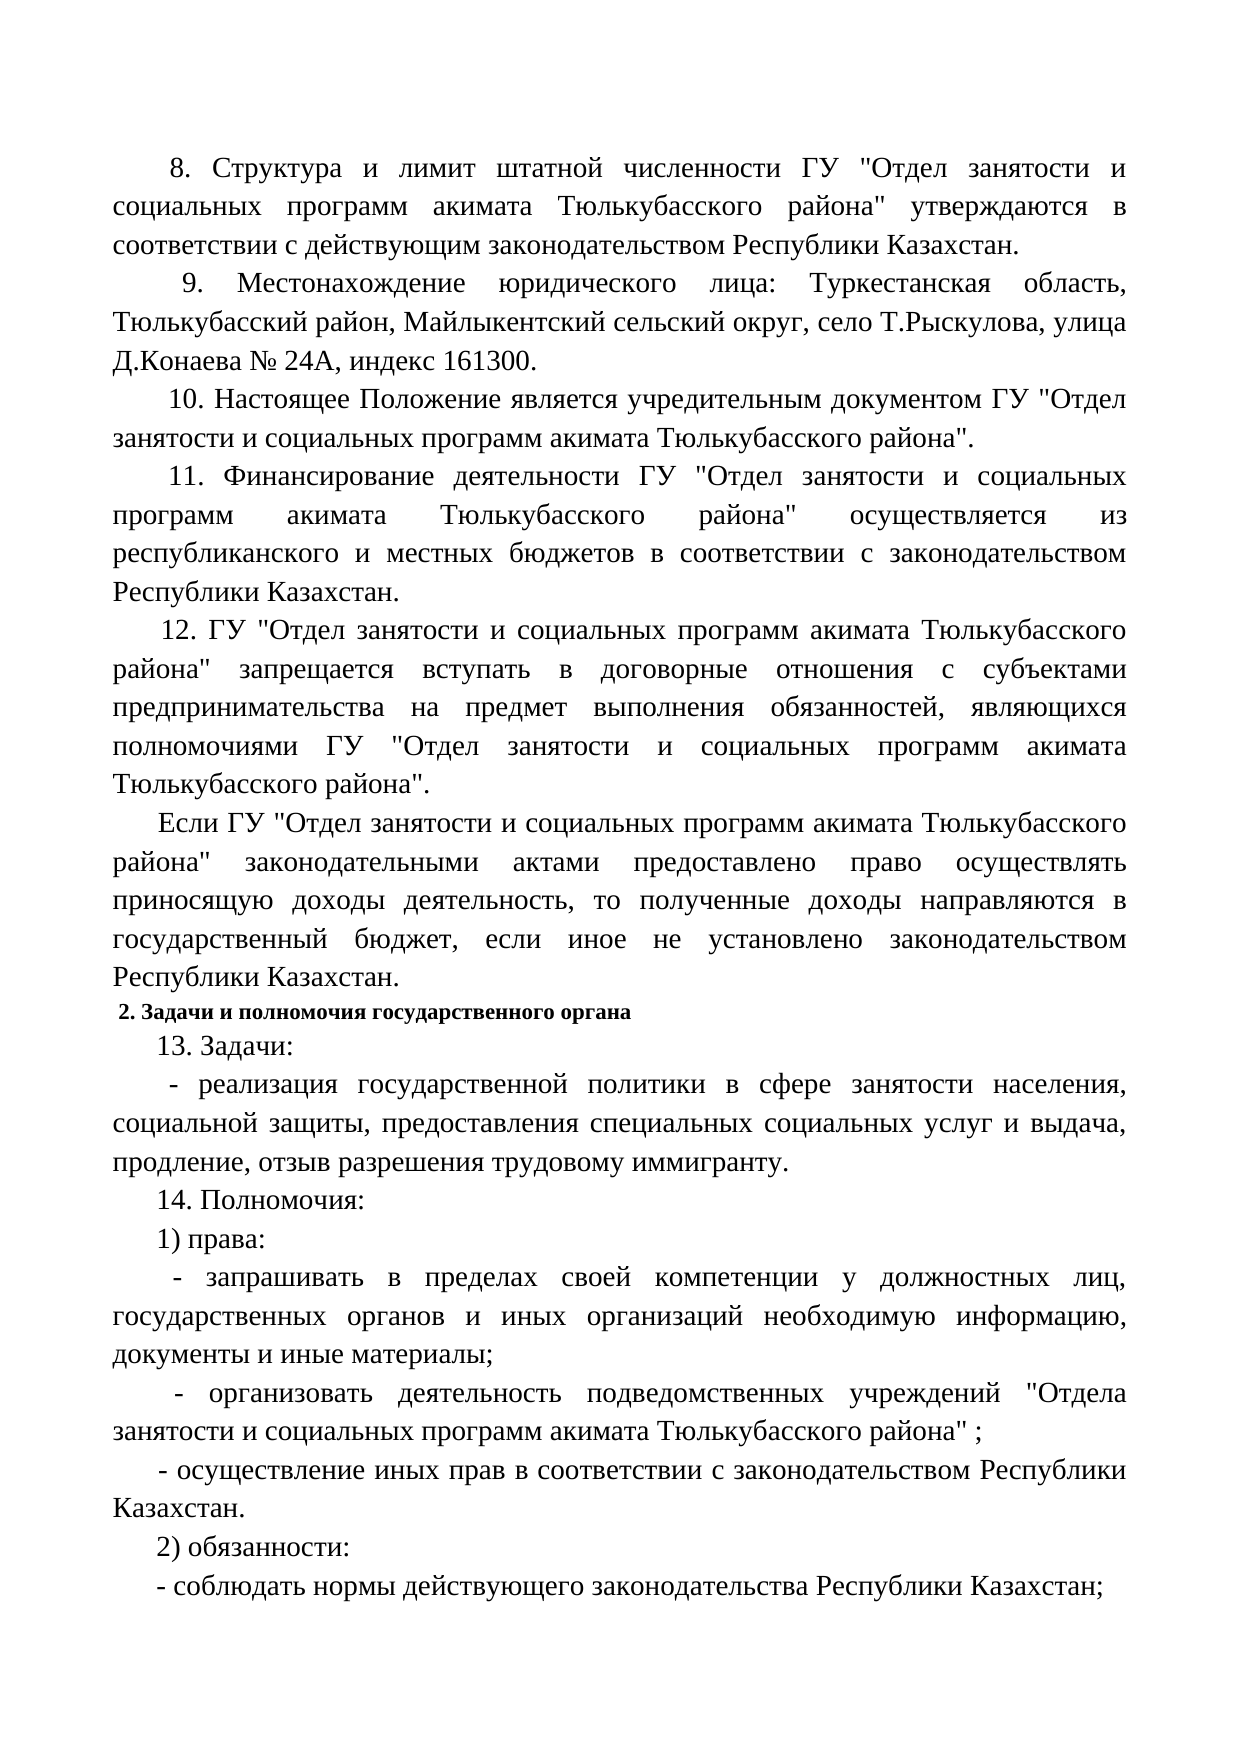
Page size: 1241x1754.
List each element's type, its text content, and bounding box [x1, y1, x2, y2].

text - соблюдать нормы действующего законодательства Республики Казахстан; [112, 1568, 1128, 1601]
text - осуществление иных прав в соответствии с законодательством Республики Казахстан. [112, 1452, 1128, 1524]
text 14. Полномочия: [112, 1182, 1128, 1216]
text 8. Структура и лимит штатной численности ГУ "Отдел занятости и социальных программ акимата Тюлькубасского района" утверждаются в соответствии с действующим законодательством Республики Казахстан. [112, 150, 1128, 261]
text - реализация государственной политики в сфере занятости населения, социальной защиты, предоставления специальных социальных услуг и выдача, продление, отзыв разрешения трудовому иммигранту. [112, 1067, 1128, 1177]
text 2) обязанности: [112, 1529, 1128, 1563]
text 11. Финансирование деятельности ГУ "Отдел занятости и социальных программ акимата Тюлькубасского района" осуществляется из республиканского и местных бюджетов в соответствии с законодательством Республики Казахстан. [112, 458, 1128, 607]
text 2. Задачи и полномочия государственного органа [112, 998, 1128, 1024]
text - запрашивать в пределах своей компетенции у должностных лиц, государственных органов и иных организаций необходимую информацию, документы и иные материалы; [112, 1259, 1128, 1370]
text 10. Настоящее Положение является учредительным документом ГУ "Отдел занятости и социальных программ акимата Тюлькубасского района". [112, 381, 1128, 453]
text 9. Местонахождение юридического лица: Туркестанская область, Тюлькубасский район, Майлыкентский сельский округ, село Т.Рыскулова, улица Д.Конаева № 24А, индекс 161300. [112, 266, 1128, 376]
text Если ГУ "Отдел занятости и социальных программ акимата Тюлькубасского района" законодательными актами предоставлено право осуществлять приносящую доходы деятельность, то полученные доходы направляются в государственный бюджет, если иное не установлено законодательством Республики Казахстан. [112, 805, 1128, 993]
text 12. ГУ "Отдел занятости и социальных программ акимата Тюлькубасского района" запрещается вступать в договорные отношения с субъектами предпринимательства на предмет выполнения обязанностей, являющихся полномочиями ГУ "Отдел занятости и социальных программ акимата Тюлькубасского района". [112, 612, 1128, 800]
text - организовать деятельность подведомственных учреждений "Отдела занятости и социальных программ акимата Тюлькубасского района" ; [112, 1375, 1128, 1447]
text 13. Задачи: [112, 1028, 1128, 1062]
text 1) права: [112, 1221, 1128, 1254]
